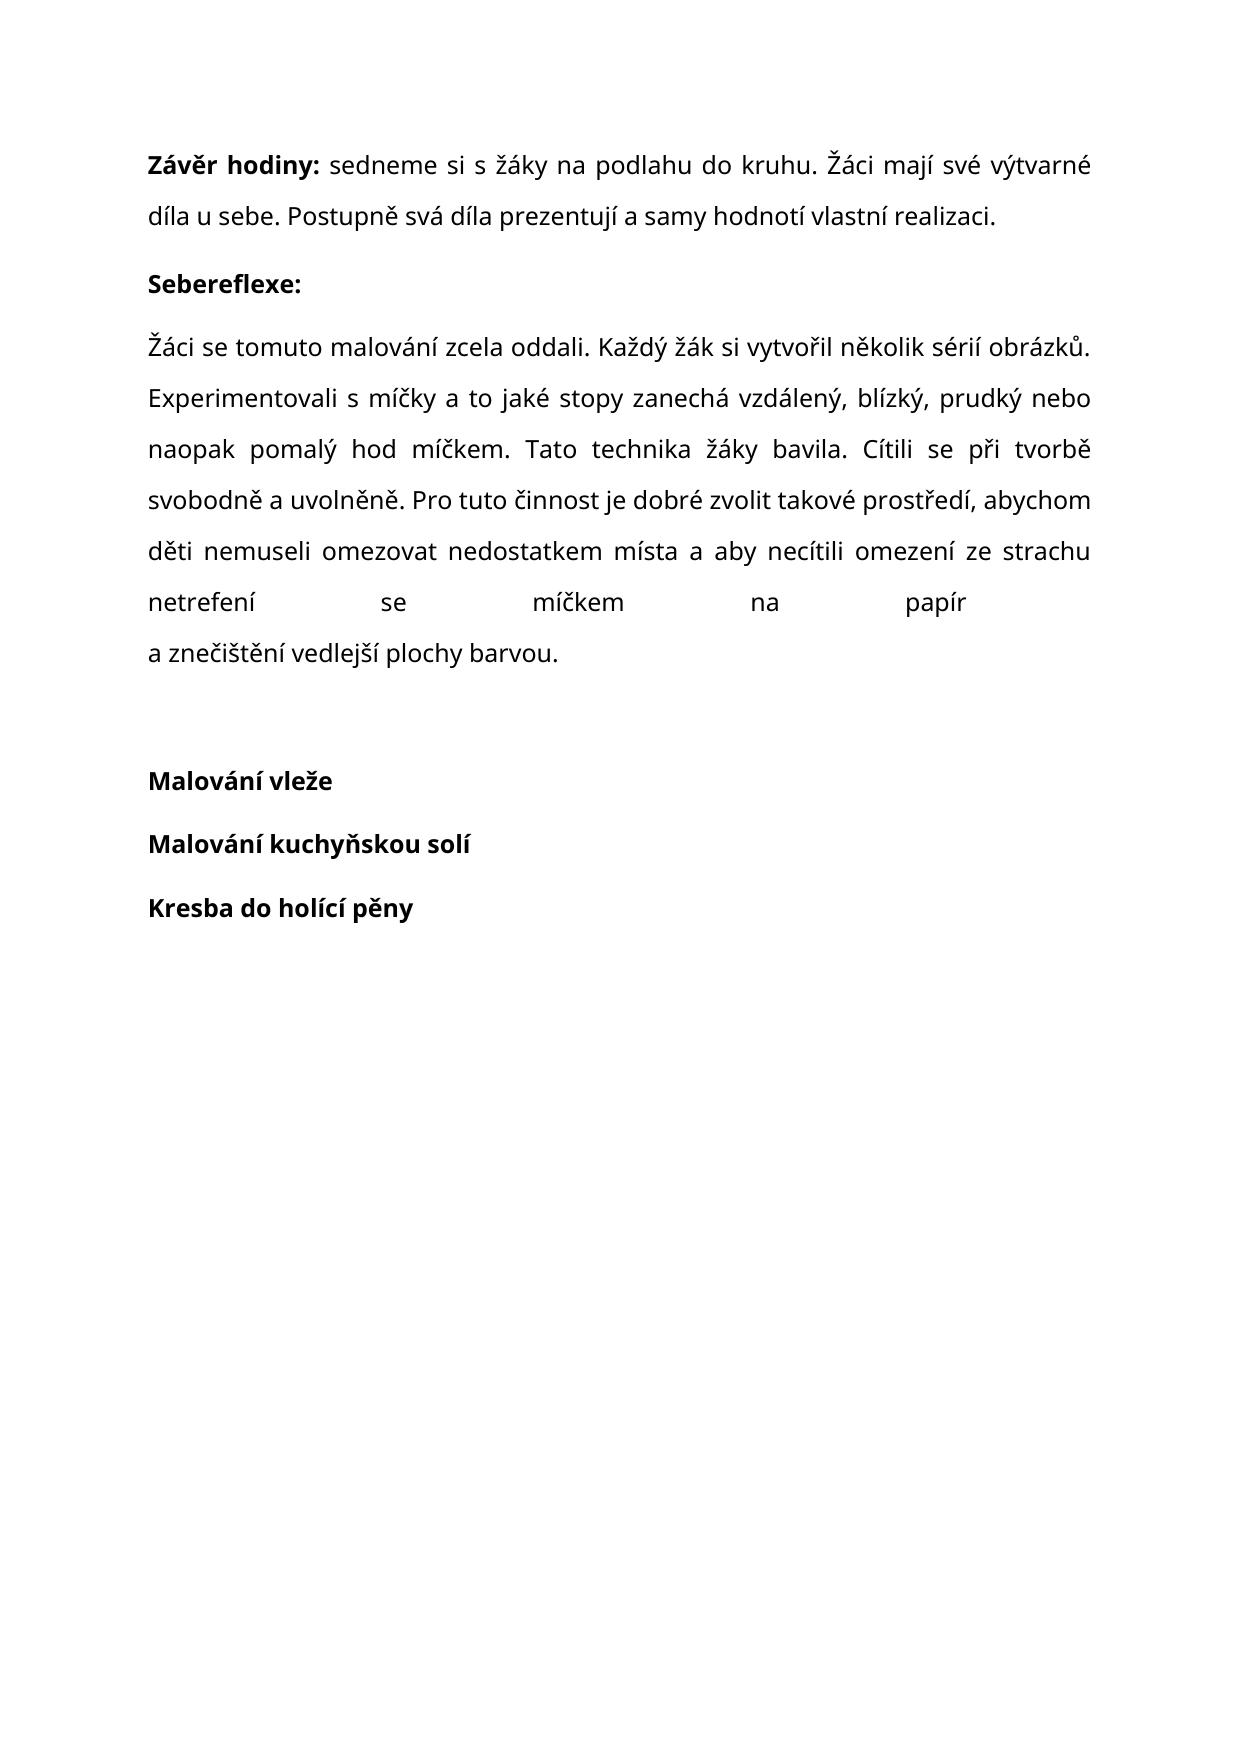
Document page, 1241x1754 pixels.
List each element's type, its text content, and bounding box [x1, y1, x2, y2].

text Malování vleže [148, 763, 1093, 797]
text Závěr hodiny: sedneme si s žáky na podlahu do kruhu. Žáci mají své výtvarné díla u sebe. Postupně svá díla prezentují a samy hodnotí vlastní realizaci. [148, 148, 1093, 233]
text Malování kuchyňskou solí [148, 827, 1093, 861]
text Žáci se tomuto malování zcela oddali. Každý žák si vytvořil několik sérií obrázků. Experimentovali s míčky a to jaké stopy zanechá vzdálený, blízký, prudký nebo naopak pomalý hod míčkem. Tato technika žáky bavila. Cítili se při tvorbě svobodně a uvolněně. Pro tuto činnost je dobré zvolit takové prostředí, abychom děti nemuseli omezovat nedostatkem místa a aby necítili omezení ze strachu netrefení se míčkem na papír a znečištění vedlejší plochy barvou. [148, 330, 1093, 670]
text Sebereflexe: [148, 266, 1093, 300]
text Kresba do holící pěny [148, 890, 1093, 924]
